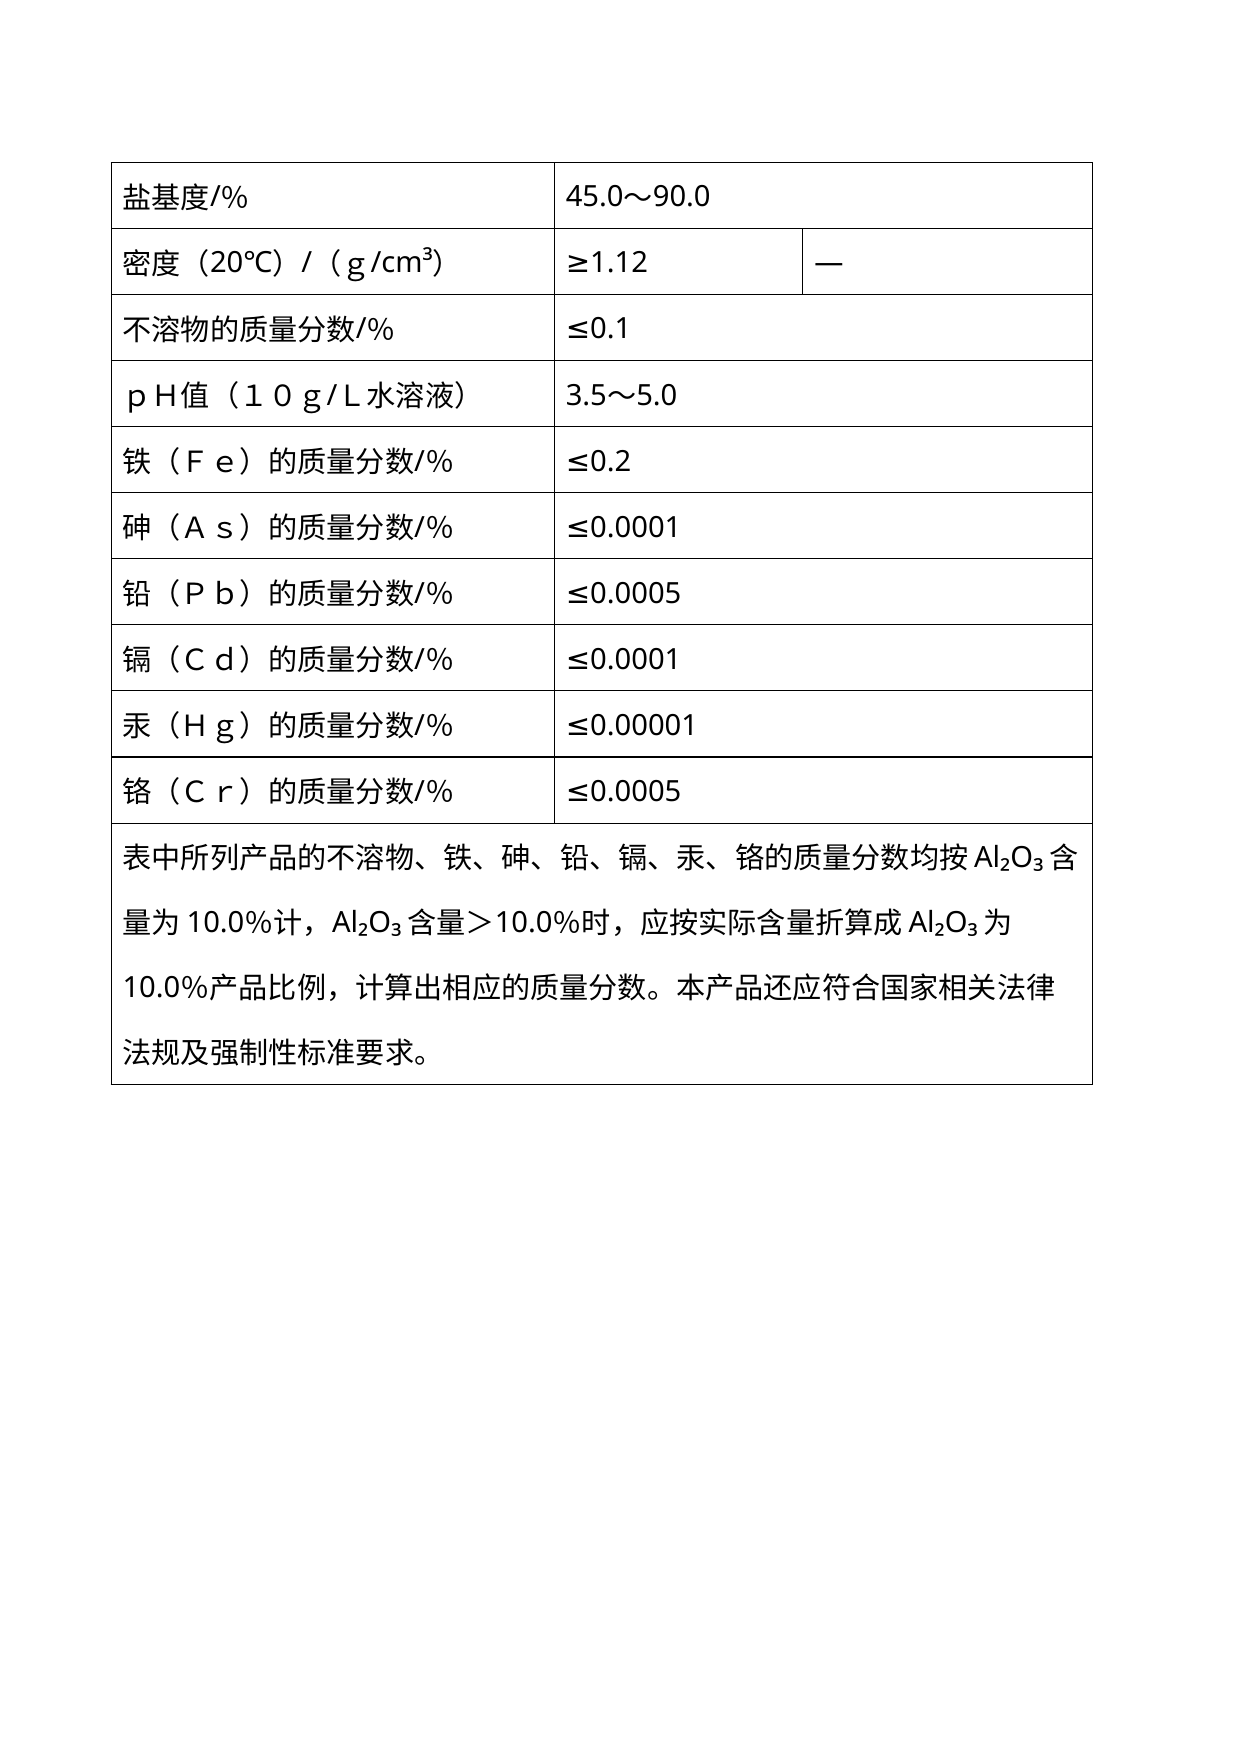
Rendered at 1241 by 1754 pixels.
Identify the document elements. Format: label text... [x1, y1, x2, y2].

table_cell ｐＨ值（１０ｇ/Ｌ水溶液） [112, 361, 554, 426]
table_cell ≤0.1 [555, 295, 1092, 360]
table_cell 盐基度/％ [112, 163, 554, 228]
table_cell ≤0.00001 [555, 691, 1092, 756]
table_cell 45.0～90.0 [555, 163, 1092, 228]
table_cell 不溶物的质量分数/％ [112, 295, 554, 360]
table_cell ≥1.12 [555, 229, 802, 294]
table_cell 汞（Ｈｇ）的质量分数/％ [112, 691, 554, 756]
table_cell ≤0.0005 [555, 559, 1092, 624]
table_cell 表中所列产品的不溶物、铁、砷、铅、镉、汞、铬的质量分数均按Al₂O₃含量为10.0％计，Al₂O₃含量＞10.0％时，应按实际含量折算成Al₂O₃为10.0％产品比例，计算出相应的质量分数。本产品还应符合国家相关法律法规及强制性标准要求。 [112, 824, 1092, 1083]
table_cell 铅（Ｐｂ）的质量分数/％ [112, 559, 554, 624]
table_cell — [803, 229, 1092, 294]
table_cell 密度（20℃）/（ｇ/cm³） [112, 229, 554, 294]
table_cell ≤0.0005 [555, 758, 1092, 822]
table_cell 镉（Ｃｄ）的质量分数/％ [112, 625, 554, 690]
table_cell ≤0.0001 [555, 625, 1092, 690]
table_cell 铁（Ｆｅ）的质量分数/％ [112, 427, 554, 492]
table_cell ≤0.2 [555, 427, 1092, 492]
table_cell 3.5～5.0 [555, 361, 1092, 426]
table_cell 铬（Ｃｒ）的质量分数/％ [112, 758, 554, 822]
table_cell 砷（Ａｓ）的质量分数/％ [112, 493, 554, 558]
table_cell ≤0.0001 [555, 493, 1092, 558]
